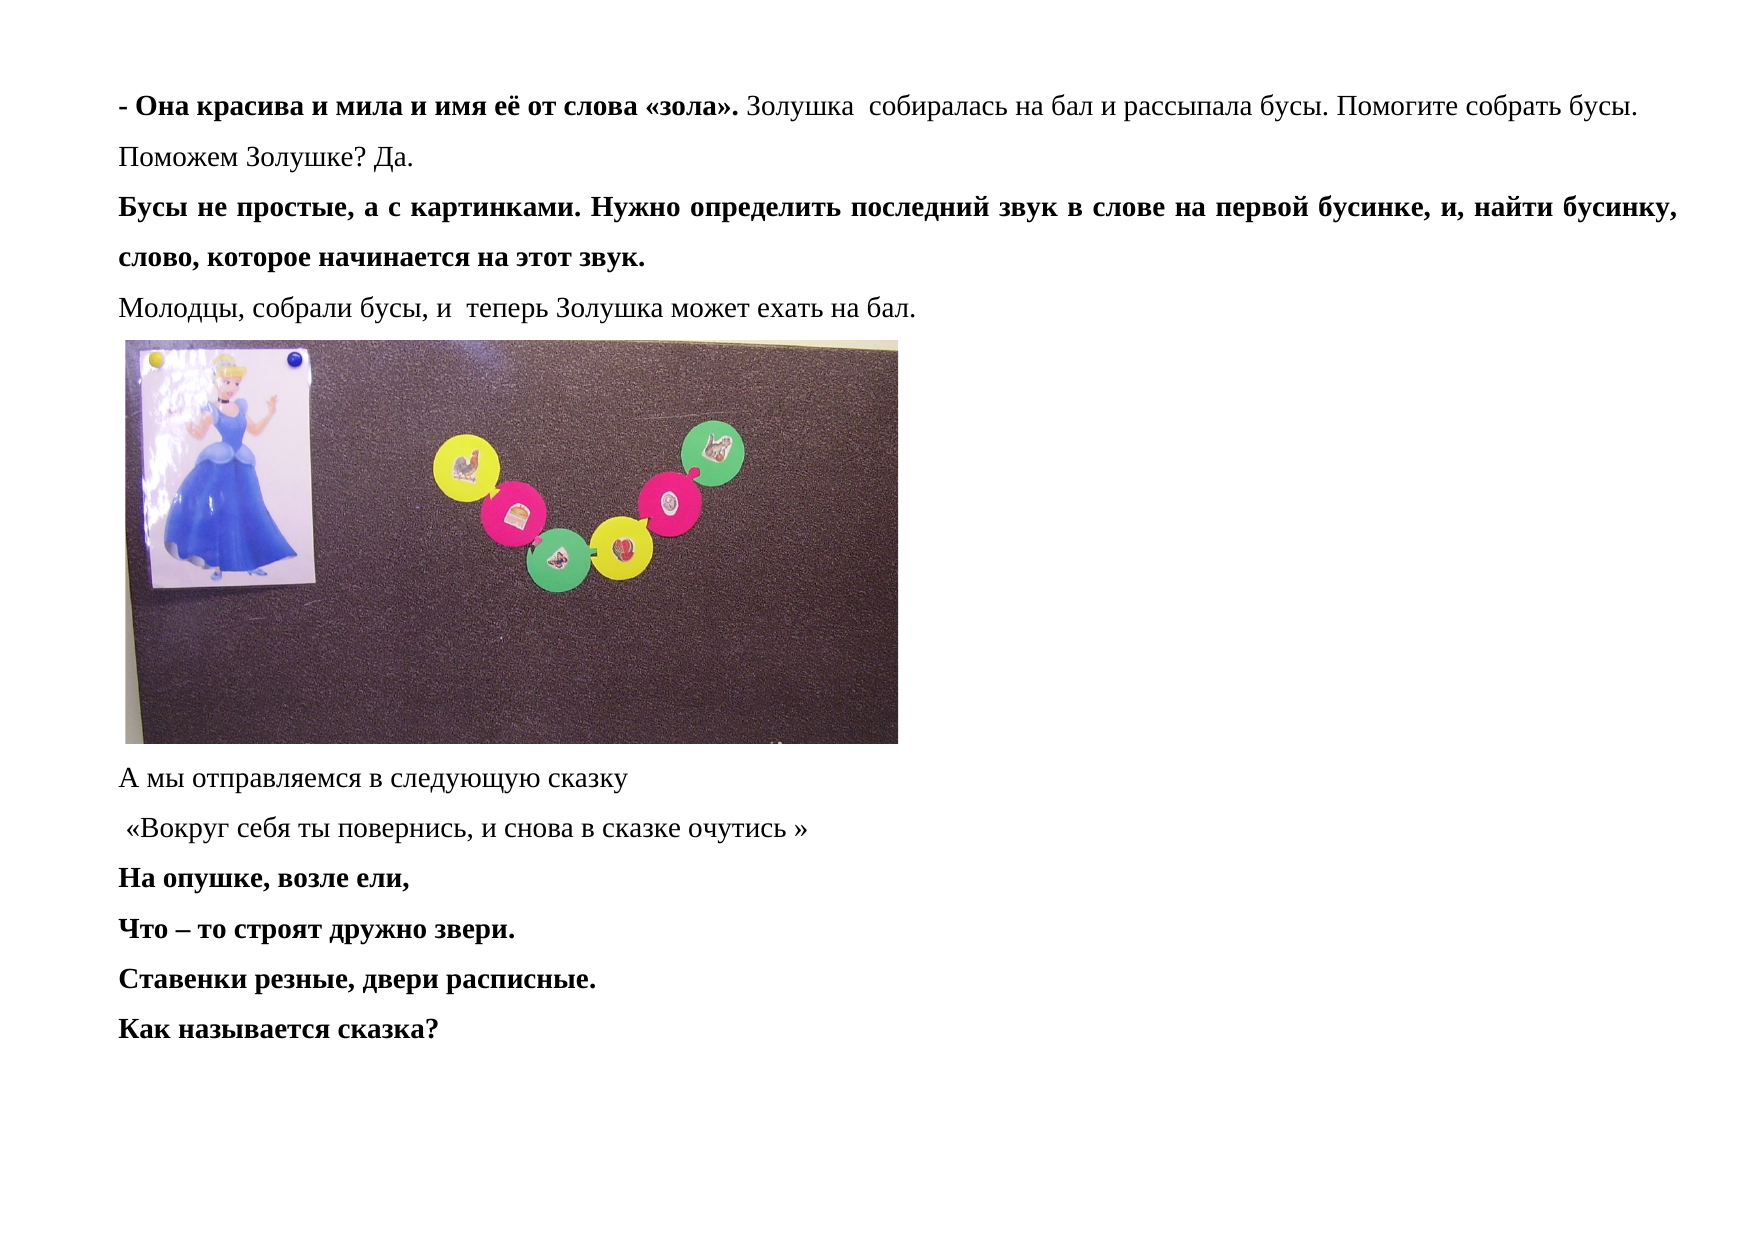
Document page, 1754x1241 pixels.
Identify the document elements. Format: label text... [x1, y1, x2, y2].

text Ставенки резные, двери расписные. [118, 961, 1680, 995]
text На опушке, возле ели, [118, 861, 1680, 894]
text - Она красива и мила и имя её от слова «зола». Золушка собиралась на бал и рассыпала бусы. Помогите собрать бусы. Поможем Золушке? Да. [118, 88, 1680, 172]
text Как называется сказка? [118, 1012, 1680, 1045]
text Бусы не простые, а с картинками. Нужно определить последний звук в слове на первой бусинке, и, найти бусинку, слово, которое начинается на этот звук. [118, 189, 1680, 273]
text Молодцы, собрали бусы, и теперь Золушка может ехать на бал. [118, 290, 1680, 323]
text А мы отправляемся в следующую сказку [118, 760, 1680, 793]
text Что – то строят дружно звери. [118, 911, 1680, 944]
picture [125, 340, 899, 744]
text «Вокруг себя ты повернись, и снова в сказке очутись » [118, 810, 1680, 844]
